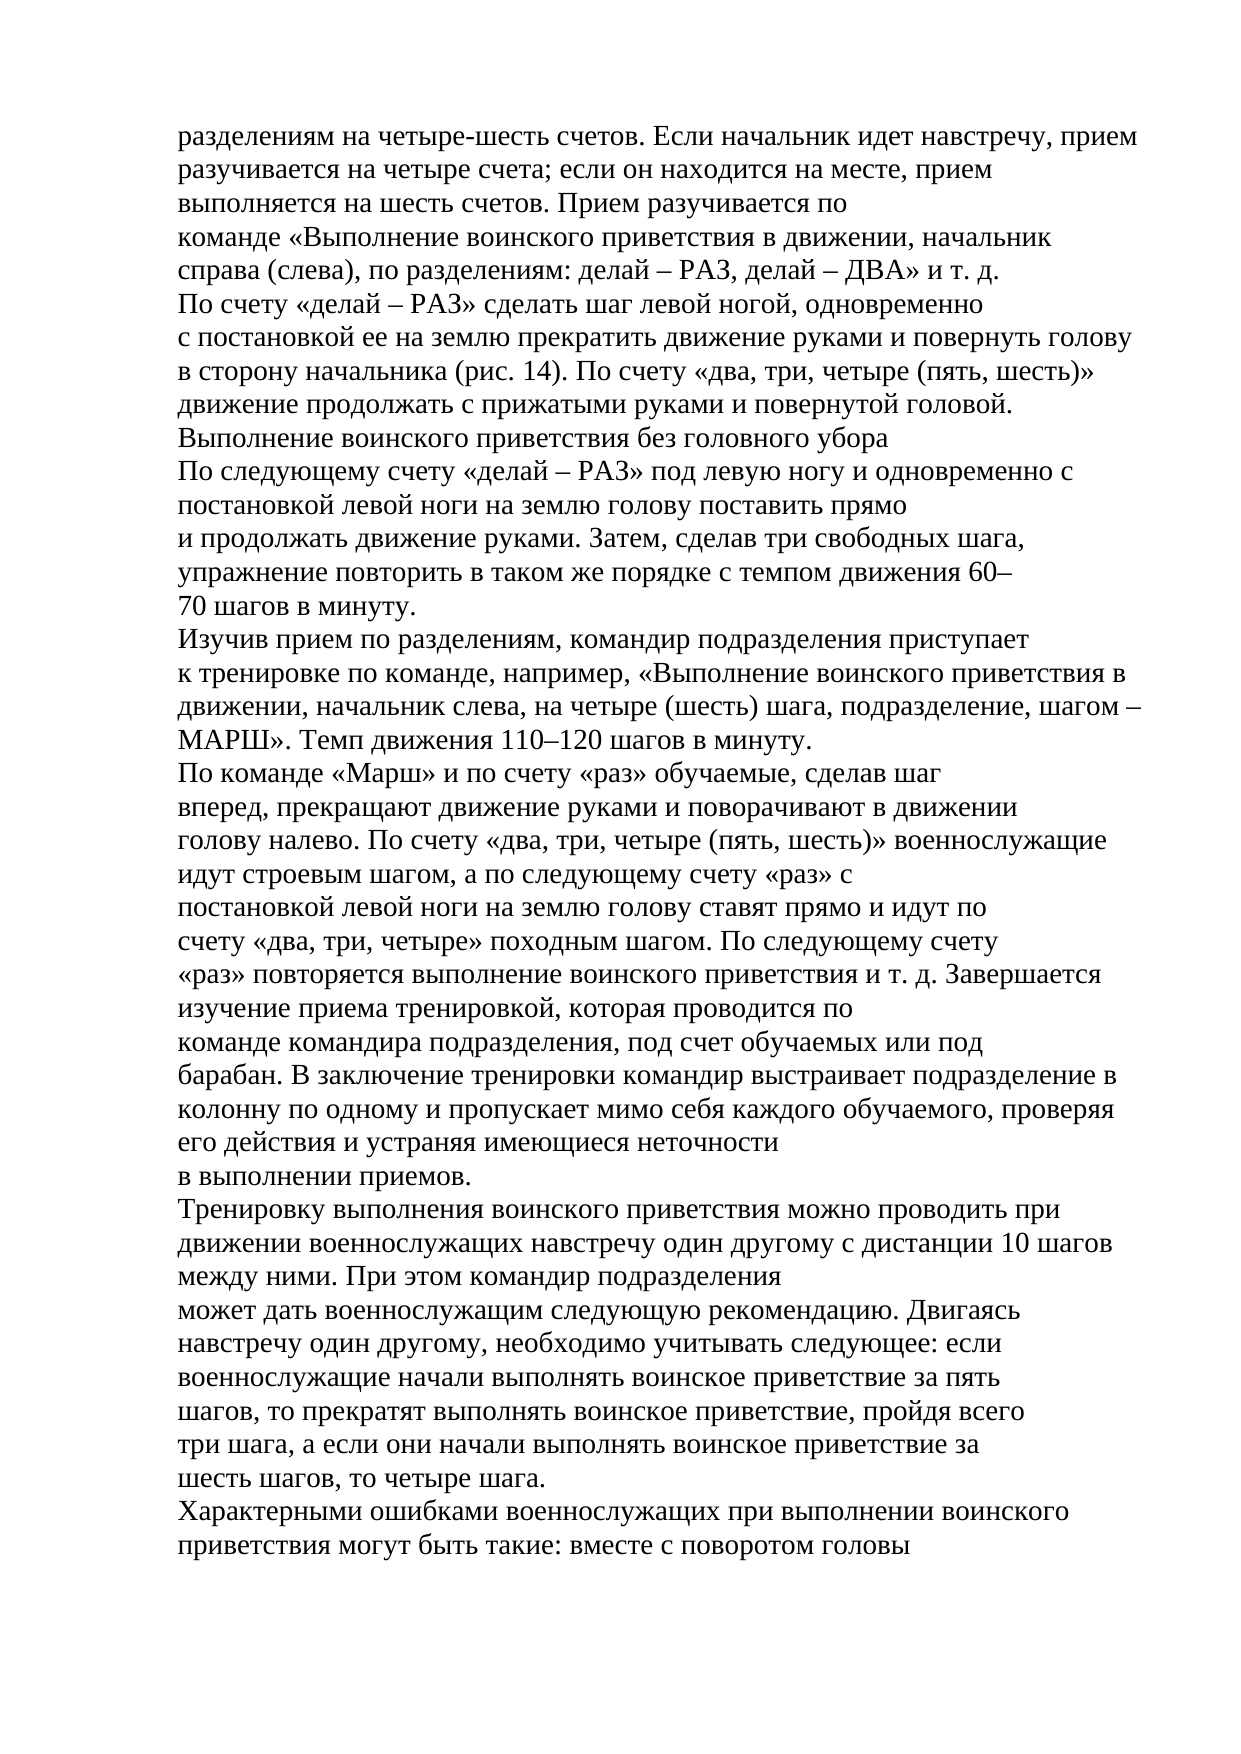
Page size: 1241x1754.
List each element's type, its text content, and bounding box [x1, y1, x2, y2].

text и продолжать движение руками. Затем, сделав три свободных шага, [177, 521, 1152, 554]
text По команде «Марш» и по счету «раз» обучаемые, сделав шаг [177, 755, 1152, 789]
text шагов, то прекратят выполнять воинское приветствие, пройдя всего [177, 1393, 1152, 1426]
text к тренировке по команде, например, «Выполнение воинского приветствия в движении, начальник слева, на четыре (шесть) шага, подразделение, шагом – МАРШ». Темп движения 110–120 шагов в минуту. [177, 655, 1152, 755]
text вперед, прекращают движение руками и поворачивают в движении [177, 789, 1152, 822]
text 70 шагов в минуту. [177, 588, 1152, 621]
text навстречу один другому, необходимо учитывать следующее: если [177, 1326, 1152, 1359]
text разделениям на четыре-шесть счетов. Если начальник идет навстречу, прием разучивается на четыре счета; если он находится на месте, прием выполняется на шесть счетов. Прием разучивается по [177, 118, 1152, 219]
text может дать военнослужащим следующую рекомендацию. Двигаясь [177, 1292, 1152, 1326]
text упражнение повторить в таком же порядке с темпом движения 60– [177, 554, 1152, 588]
text команде «Выполнение воинского приветствия в движении, начальник [177, 219, 1152, 252]
text три шага, а если они начали выполнять воинское приветствие за [177, 1426, 1152, 1460]
text военнослужащие начали выполнять воинское приветствие за пять [177, 1359, 1152, 1393]
text барабан. В заключение тренировки командир выстраивает подразделение в колонну по одному и пропускает мимо себя каждого обучаемого, проверяя его действия и устраняя имеющиеся неточности [177, 1057, 1152, 1158]
text шесть шагов, то четыре шага. [177, 1460, 1152, 1493]
text с постановкой ее на землю прекратить движение руками и повернуть голову в сторону начальника (рис. 14). По счету «два, три, четыре (пять, шесть)» движение продолжать с прижатыми руками и повернутой головой. [177, 319, 1152, 420]
text в выполнении приемов. [177, 1158, 1152, 1191]
text голову налево. По счету «два, три, четыре (пять, шесть)» военнослужащие идут строевым шагом, а по следующему счету «раз» с [177, 822, 1152, 889]
text По следующему счету «делай – РАЗ» под левую ногу и одновременно с постановкой левой ноги на землю голову поставить прямо [177, 453, 1152, 521]
text По счету «делай – РАЗ» сделать шаг левой ногой, одновременно [177, 286, 1152, 319]
text Характерными ошибками военнослужащих при выполнении воинского приветствия могут быть такие: вместе с поворотом головы [177, 1493, 1152, 1560]
text Изучив прием по разделениям, командир подразделения приступает [177, 621, 1152, 655]
text команде командира подразделения, под счет обучаемых или под [177, 1024, 1152, 1057]
text справа (слева), по разделениям: делай – РАЗ, делай – ДВА» и т. д. [177, 252, 1152, 286]
text постановкой левой ноги на землю голову ставят прямо и идут по [177, 889, 1152, 923]
text Выполнение воинского приветствия без головного убора [177, 420, 1152, 453]
text счету «два, три, четыре» походным шагом. По следующему счету [177, 923, 1152, 957]
text «раз» повторяется выполнение воинского приветствия и т. д. Завершается изучение приема тренировкой, которая проводится по [177, 957, 1152, 1024]
text Тренировку выполнения воинского приветствия можно проводить при движении военнослужащих навстречу один другому с дистанции 10 шагов между ними. При этом командир подразделения [177, 1191, 1152, 1292]
